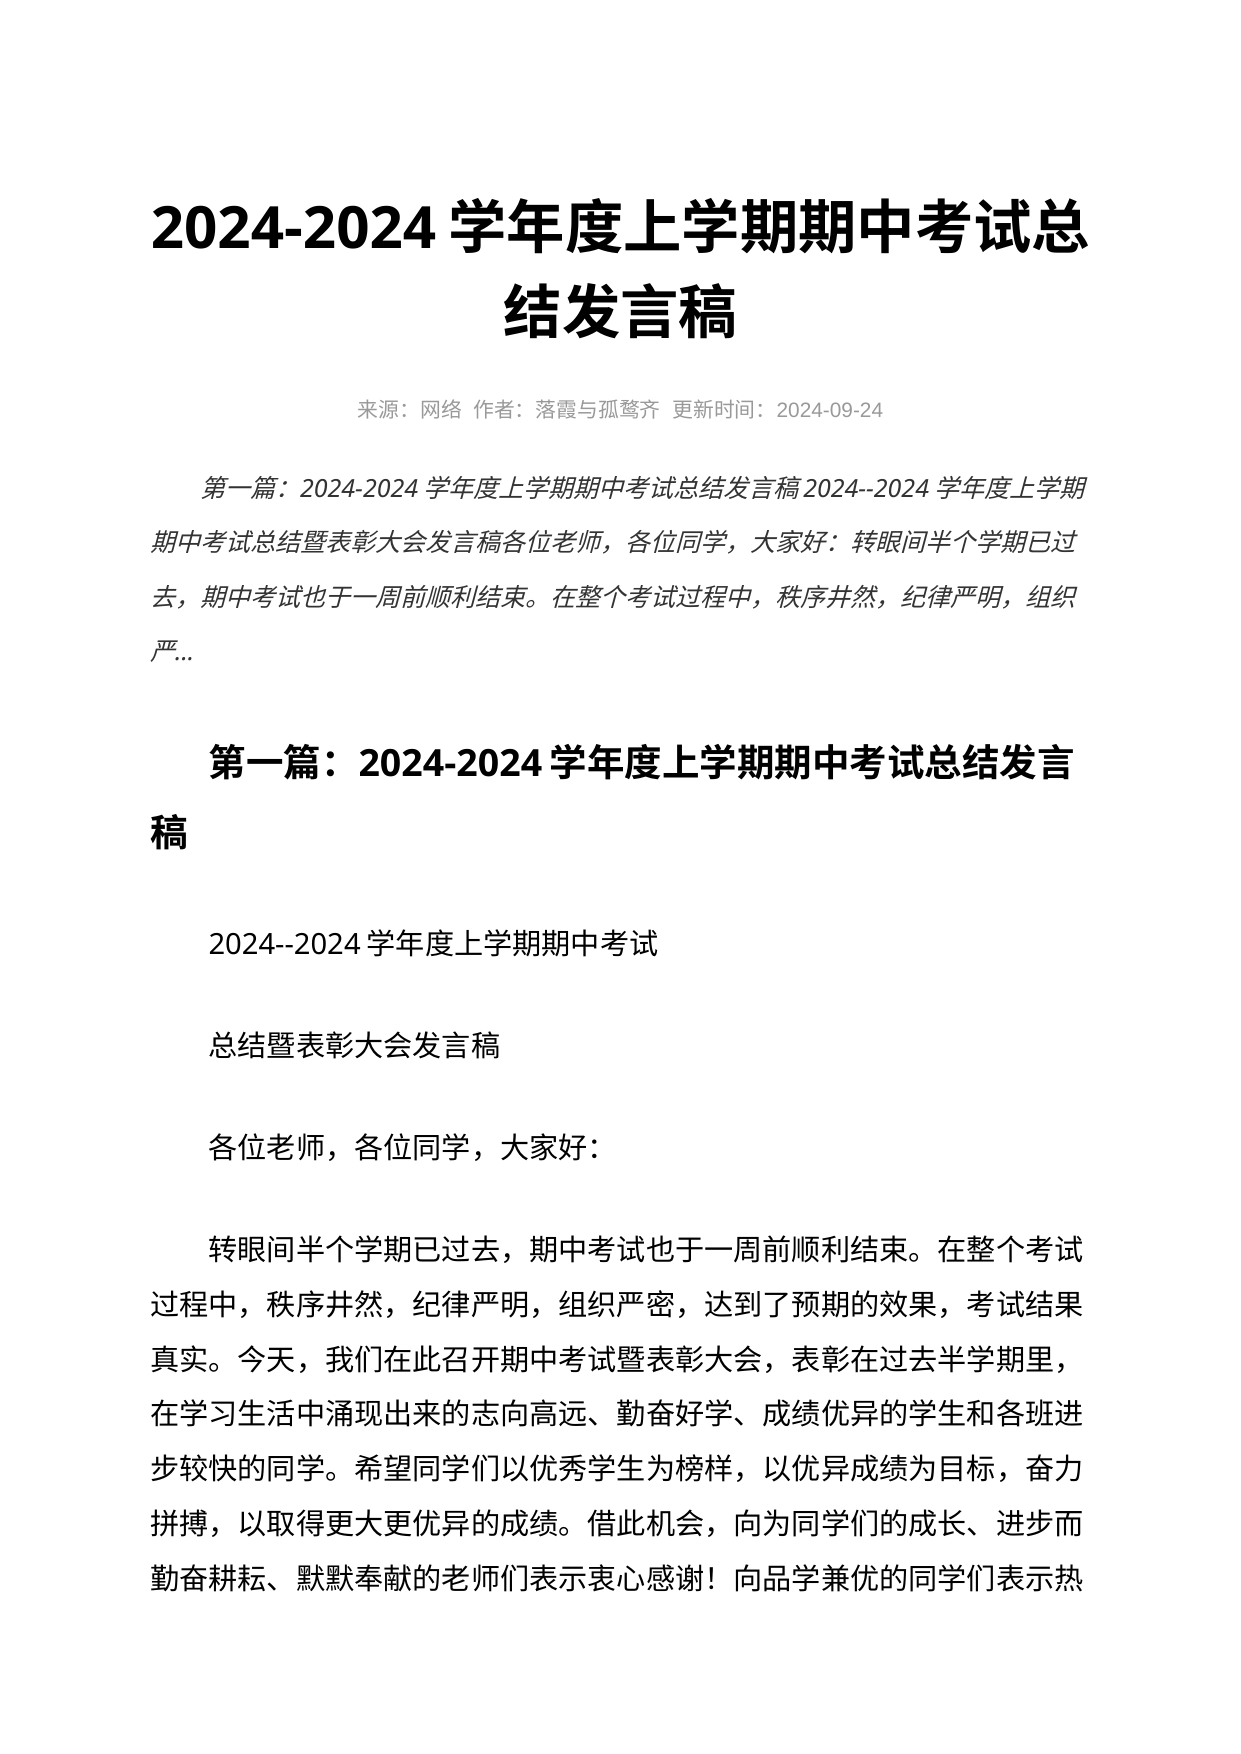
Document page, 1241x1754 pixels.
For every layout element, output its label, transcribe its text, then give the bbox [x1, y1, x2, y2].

text 来源：网络 作者：落霞与孤鹜齐 更新时间：2024-09-24 [150, 397, 1090, 421]
text 各位老师，各位同学，大家好： [150, 1124, 1090, 1167]
text 第一篇：2024-2024学年度上学期期中考试总结发言稿 [150, 733, 1090, 858]
subtitle 2024-2024学年度上学期期中考试总结发言稿 [150, 181, 1090, 351]
text 总结暨表彰大会发言稿 [150, 1023, 1090, 1065]
text 第一篇：2024-2024学年度上学期期中考试总结发言稿2024--2024学年度上学期期中考试总结暨表彰大会发言稿各位老师，各位同学，大家好：转眼间半个学期已过去，期中考试也于一周前顺利结束。在整个考试过程中，秩序井然，纪律严明，组织严... [150, 468, 1090, 668]
text 2024--2024学年度上学期期中考试 [150, 921, 1090, 963]
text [150, 1226, 1090, 1598]
